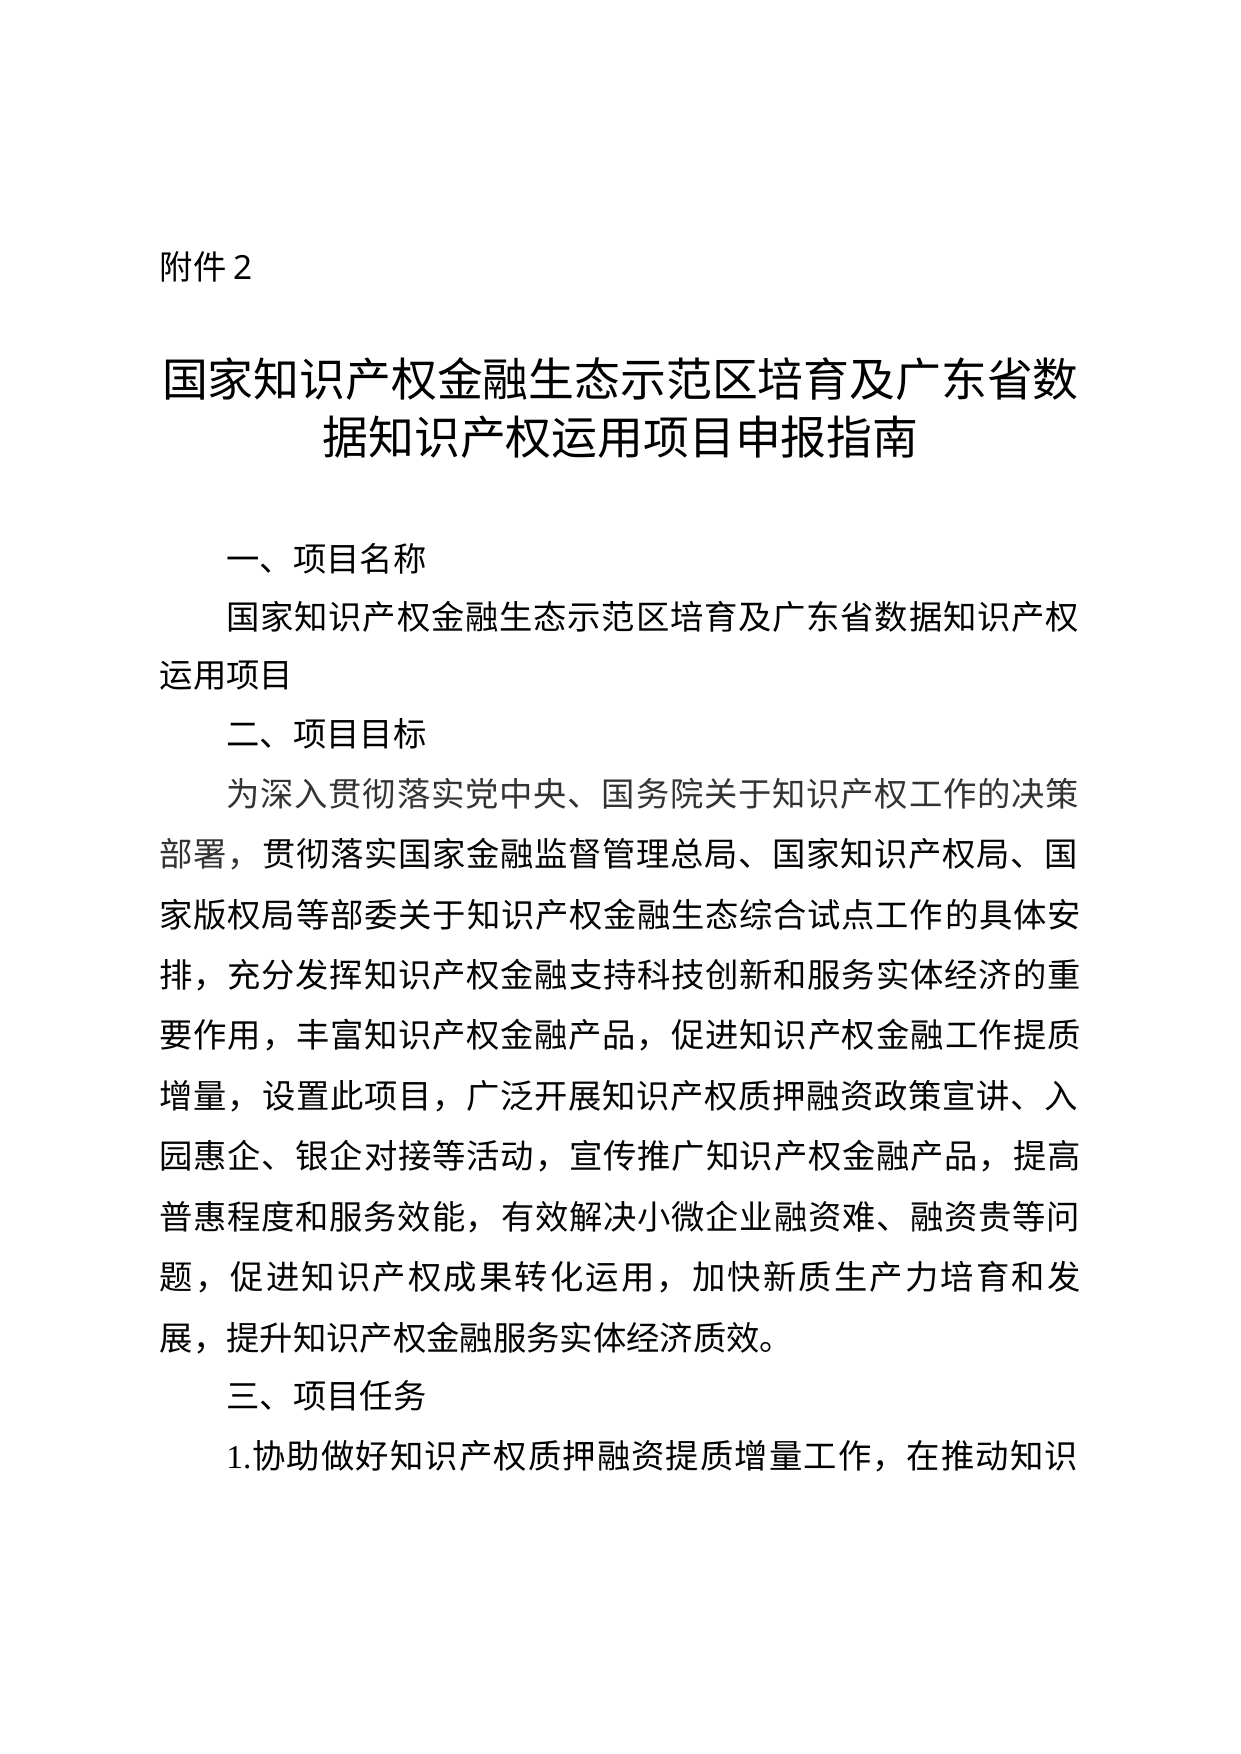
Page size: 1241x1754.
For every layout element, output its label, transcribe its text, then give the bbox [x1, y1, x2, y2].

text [159, 1420, 1081, 1481]
text 附件2 [159, 233, 1081, 291]
list 项目任务 [159, 1362, 1081, 1420]
text 为深入贯彻落实党中央、国务院关于知识产权工作的决策部署，贯彻落实国家金融监督管理总局、国家知识产权局、国家版权局等部委关于知识产权金融生态综合试点工作的具体安排，充分发挥知识产权金融支持科技创新和服务实体经济的重要作用，丰富知识产权金融产品，促进知识产权金融工作提质增量，设置此项目，广泛开展知识产权质押融资政策宣讲、入园惠企、银企对接等活动，宣传推广知识产权金融产品，提高普惠程度和服务效能，有效解决小微企业融资难、融资贵等问题，促进知识产权成果转化运用，加快新质生产力培育和发展，提升知识产权金融服务实体经济质效。 [159, 758, 1081, 1362]
text 国家知识产权金融生态示范区培育及广东省数据知识产权运用项目申报指南 [159, 349, 1081, 466]
list 国家知识产权金融生态示范区培育及广东省数据知识产权运用项目 [159, 583, 1081, 699]
list 项目目标 [159, 699, 1081, 758]
list 项目名称 [159, 524, 1081, 583]
